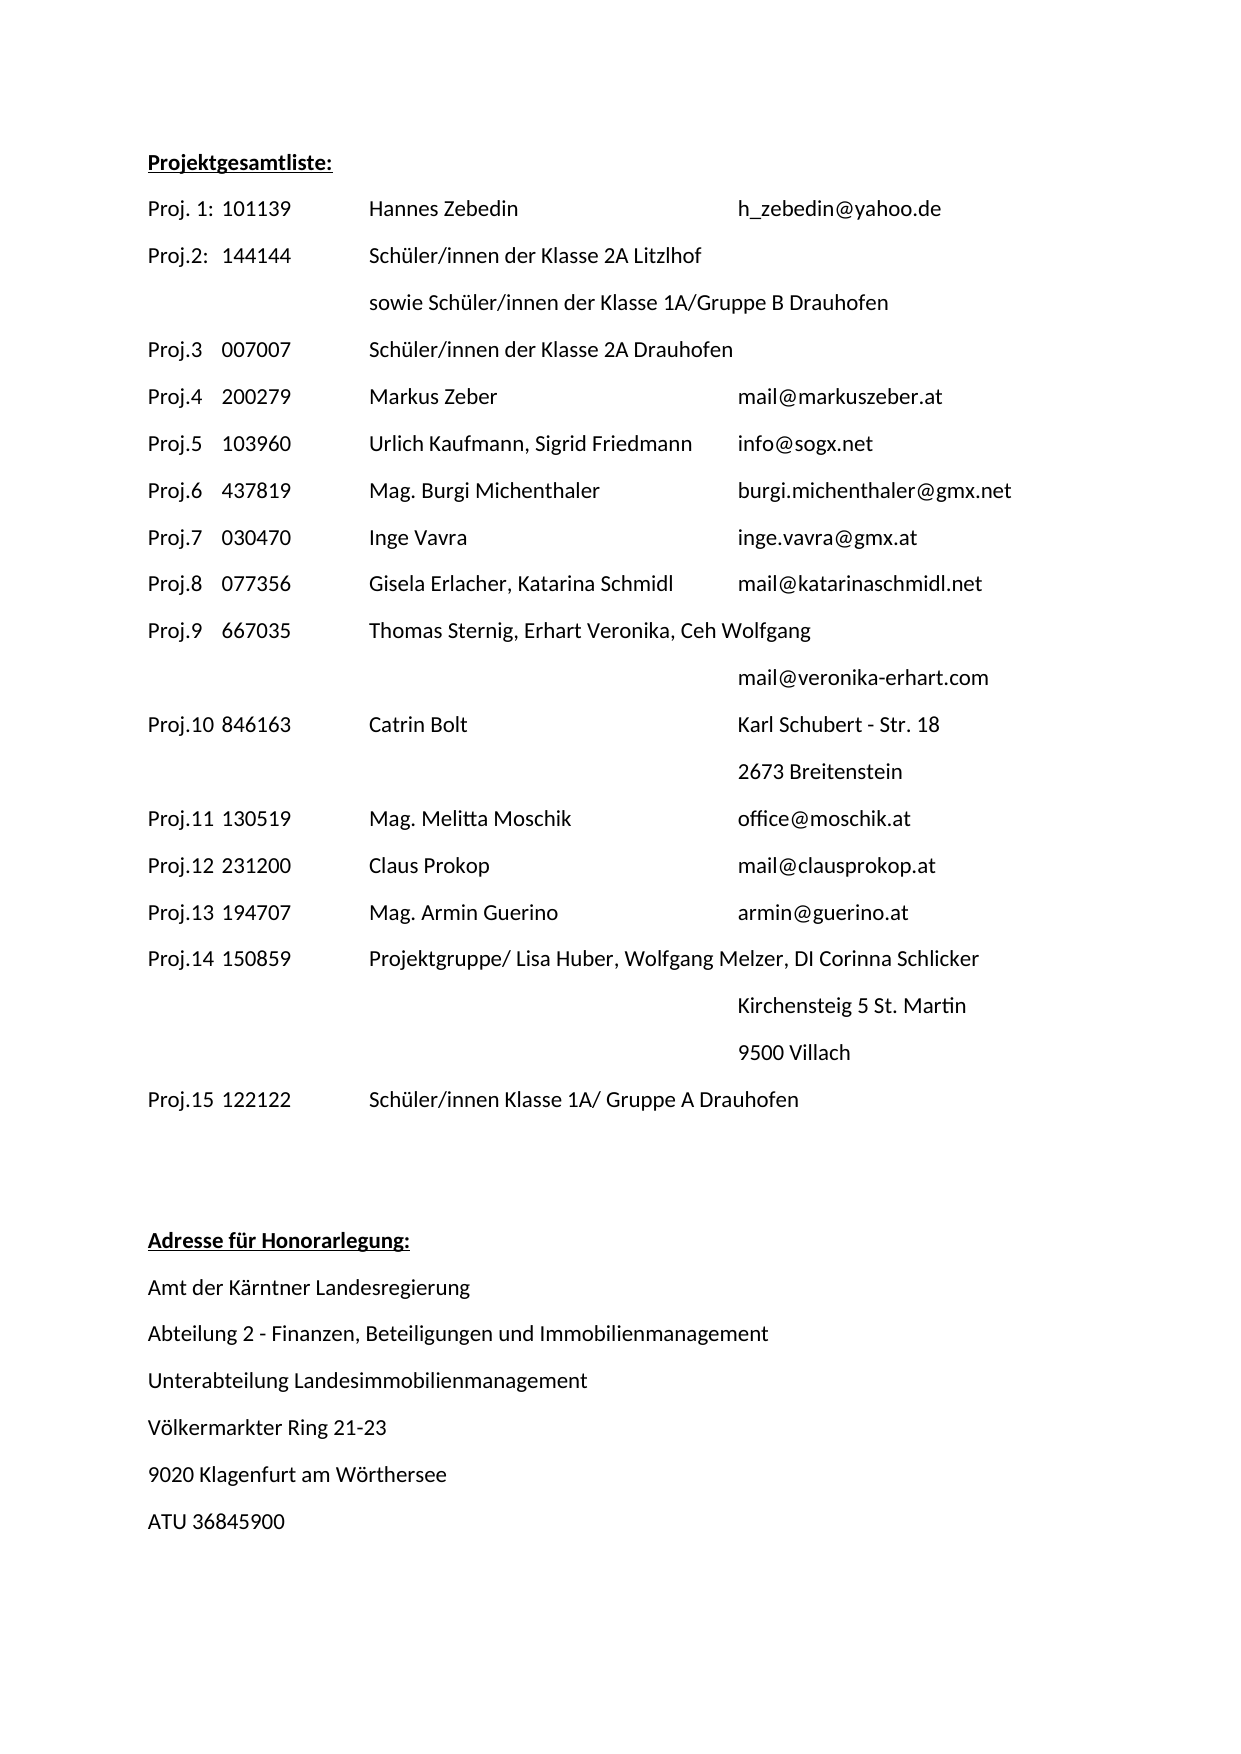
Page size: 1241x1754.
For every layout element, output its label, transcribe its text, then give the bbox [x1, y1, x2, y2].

text Proj.7 030470 Inge Vavra inge.vavra@gmx.at [148, 523, 1093, 551]
text Völkermarkter Ring 21-23 [148, 1413, 1093, 1441]
text Proj. 1: 101139 Hannes Zebedin h_zebedin@yahoo.de [148, 194, 1093, 222]
text Proj.6 437819 Mag. Burgi Michenthaler burgi.michenthaler@gmx.net [148, 476, 1093, 504]
text 9500 Villach [148, 1038, 1093, 1066]
text 2673 Breitenstein [148, 757, 1093, 785]
text Proj.9 667035 Thomas Sternig, Erhart Veronika, Ceh Wolfgang [148, 616, 1093, 644]
text 9020 Klagenfurt am Wörthersee [148, 1460, 1093, 1488]
text Proj.2: 144144 Schüler/innen der Klasse 2A Litzlhof [148, 241, 1093, 269]
text Abteilung 2 - Finanzen, Beteiligungen und Immobilienmanagement [148, 1319, 1093, 1347]
text Proj.12 231200 Claus Prokop mail@clausprokop.at [148, 851, 1093, 879]
text Kirchensteig 5 St. Martin [148, 991, 1093, 1019]
text Proj.5 103960 Urlich Kaufmann, Sigrid Friedmann info@sogx.net [148, 429, 1093, 457]
text Proj.10 846163 Catrin Bolt Karl Schubert - Str. 18 [148, 710, 1093, 738]
text Proj.15 122122 Schüler/innen Klasse 1A/ Gruppe A Drauhofen [148, 1085, 1093, 1113]
text sowie Schüler/innen der Klasse 1A/Gruppe B Drauhofen [148, 288, 1093, 316]
text ATU 36845900 [148, 1507, 1093, 1535]
text Proj.4 200279 Markus Zeber mail@markuszeber.at [148, 382, 1093, 410]
text Adresse für Honorarlegung: [148, 1226, 1093, 1254]
text Proj.3 007007 Schüler/innen der Klasse 2A Drauhofen [148, 335, 1093, 363]
text Proj.11 130519 Mag. Melitta Moschik office@moschik.at [148, 804, 1093, 832]
text Unterabteilung Landesimmobilienmanagement [148, 1366, 1093, 1394]
text Proj.14 150859 Projektgruppe/ Lisa Huber, Wolfgang Melzer, DI Corinna Schlicker [148, 944, 1093, 972]
text Amt der Kärntner Landesregierung [148, 1273, 1093, 1301]
text Proj.13 194707 Mag. Armin Guerino armin@guerino.at [148, 898, 1093, 926]
text Proj.8 077356 Gisela Erlacher, Katarina Schmidl mail@katarinaschmidl.net [148, 569, 1093, 597]
text Projektgesamtliste: [148, 148, 1093, 176]
text mail@veronika-erhart.com [148, 663, 1093, 691]
